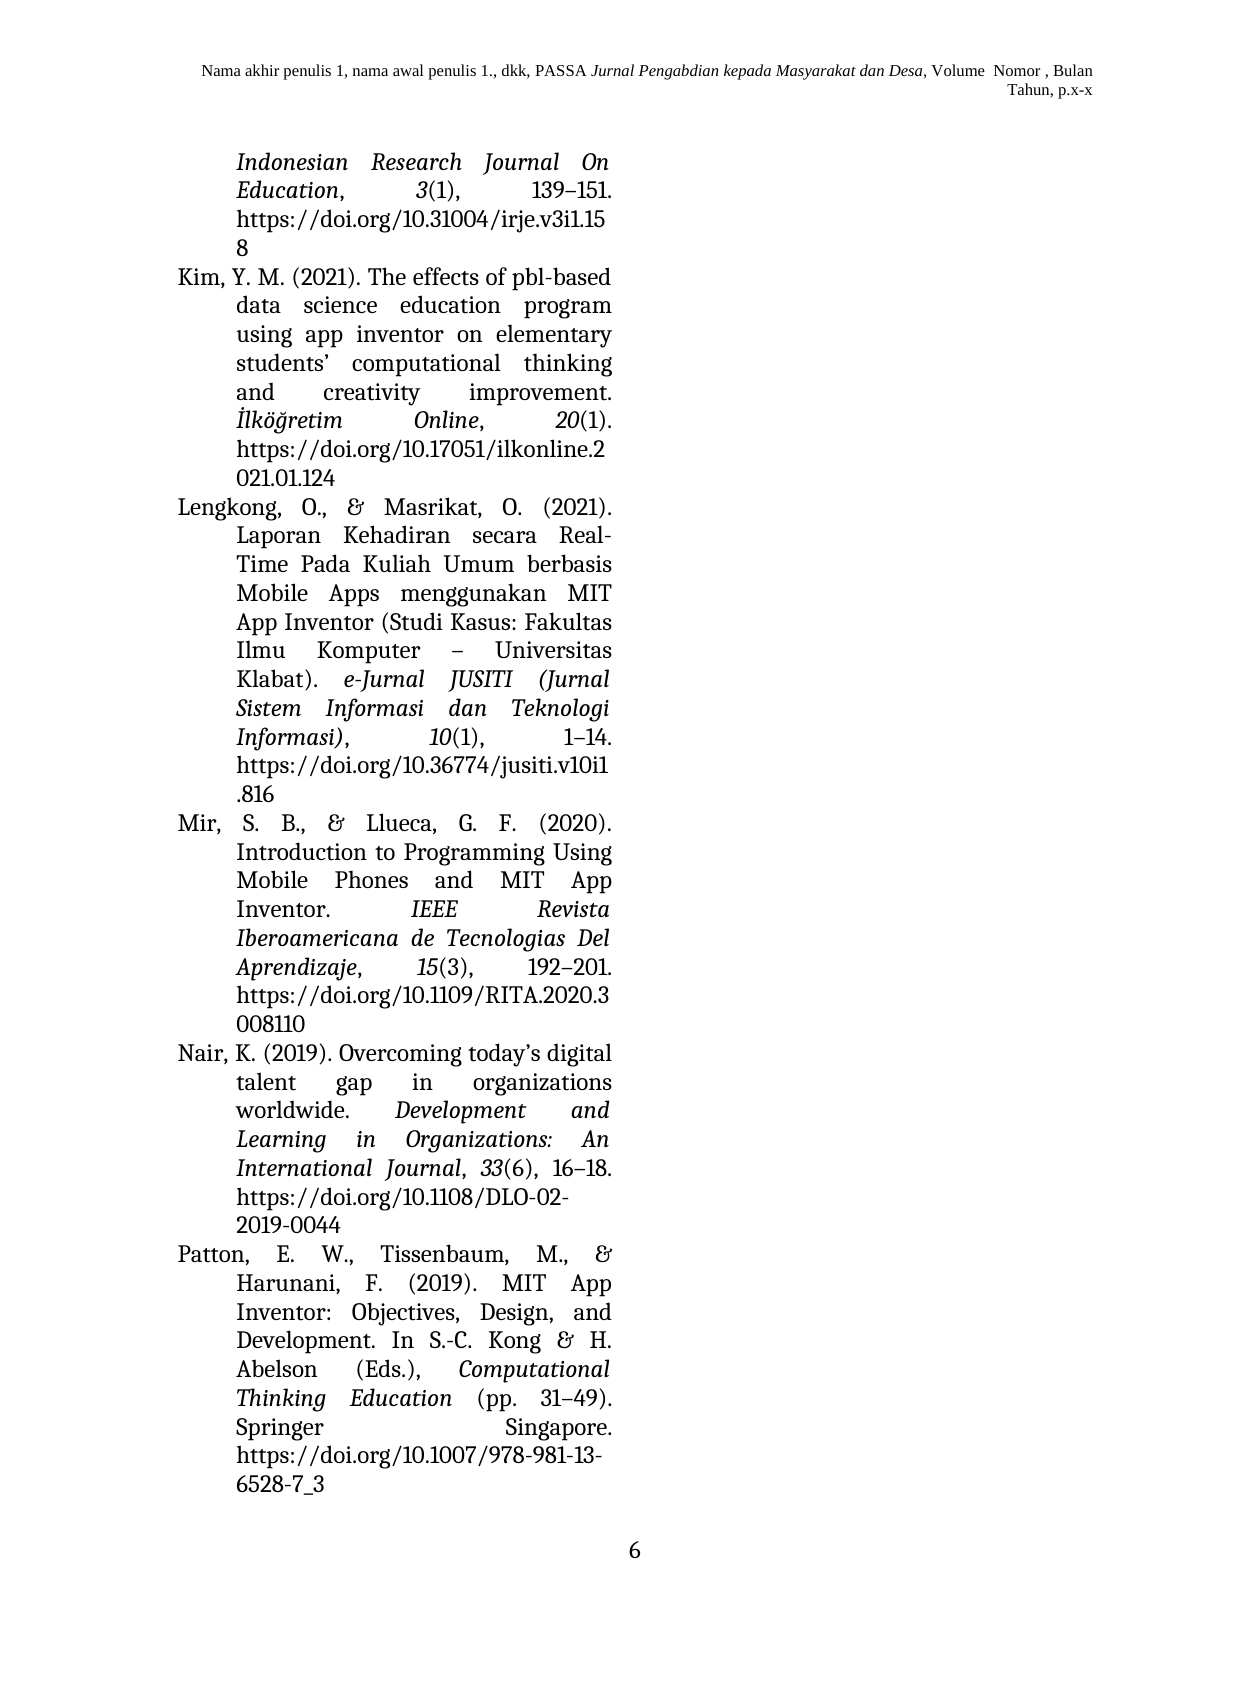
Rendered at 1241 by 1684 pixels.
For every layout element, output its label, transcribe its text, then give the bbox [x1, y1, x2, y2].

text Patton, E. W., Tissenbaum, M., & Harunani, F. (2019). MIT App Inventor: Objectives, Design, and Development. In S.-C. Kong & H. Abelson (Eds.), Computational Thinking Education (pp. 31–49). Springer Singapore. https://doi.org/10.1007/978-981-13-6528-7_3 [177, 1240, 612, 1499]
text Mir, S. B., & Llueca, G. F. (2020). Introduction to Programming Using Mobile Phones and MIT App Inventor. IEEE Revista Iberoamericana de Tecnologias Del Aprendizaje, 15(3), 192–201. https://doi.org/10.1109/RITA.2020.3008110 [177, 809, 612, 1039]
text Kim, Y. M. (2021). The effects of pbl-based data science education program using app inventor on elementary students’ computational thinking and creativity improvement. İlköğretim Online, 20(1). https://doi.org/10.17051/ilkonline.2021.01.124 [177, 263, 612, 493]
text Nair, K. (2019). Overcoming today’s digital talent gap in organizations worldwide. Development and Learning in Organizations: An International Journal, 33(6), 16–18. https://doi.org/10.1108/DLO-02-2019-0044 [177, 1039, 612, 1240]
text Lengkong, O., & Masrikat, O. (2021). Laporan Kehadiran secara Real-Time Pada Kuliah Umum berbasis Mobile Apps menggunakan MIT App Inventor (Studi Kasus: Fakultas Ilmu Komputer – Universitas Klabat). e-Jurnal JUSITI (Jurnal Sistem Informasi dan Teknologi Informasi), 10(1), 1–14. https://doi.org/10.36774/jusiti.v10i1.816 [177, 493, 612, 809]
